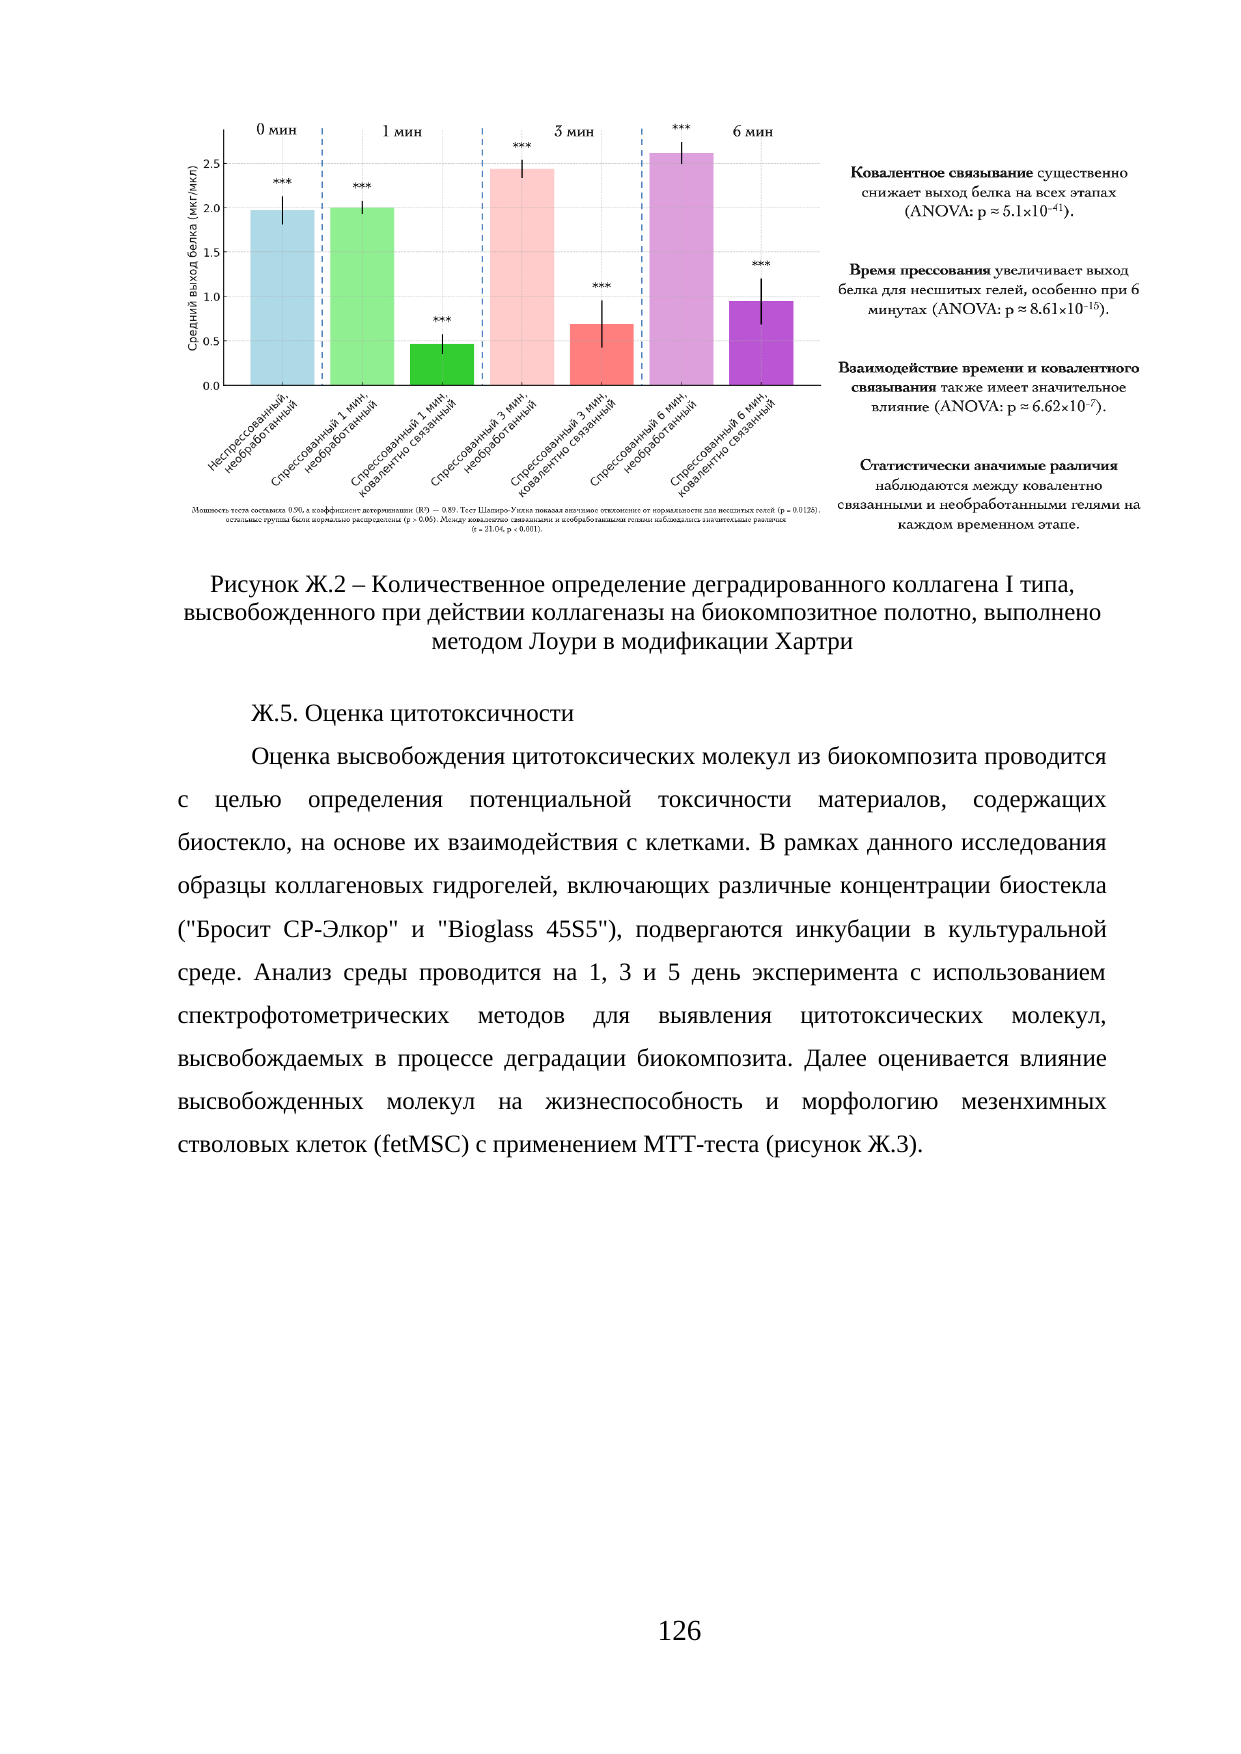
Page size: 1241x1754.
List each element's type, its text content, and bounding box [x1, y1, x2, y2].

text Оценка высвобождения цитотоксических молекул из биокомпозита проводится с целью определения потенциальной токсичности материалов, содержащих биостекло, на основе их взаимодействия с клетками. В рамках данного исследования образцы коллагеновых гидрогелей, включающих различные концентрации биостекла ("Бросит СР-Элкор" и "Bioglass 45S5"), подвергаются инкубации в культуральной среде. Анализ среды проводится на 1, 3 и 5 день эксперимента с использованием спектрофотометрических методов для выявления цитотоксических молекул, высвобождаемых в процессе деградации биокомпозита. Далее оценивается влияние высвобожденных молекул на жизнеспособность и морфологию мезенхимных стволовых клеток (fetMSC) с применением МТТ-теста (рисунок Ж.3). [177, 741, 1107, 1158]
text Рисунок Ж.2 – Количественное определение деградированного коллагена I типа, высвобожденного при действии коллагеназы на биокомпозитное полотно, выполнено методом Лоури в модификации Хартри [177, 569, 1107, 655]
text Ж.5. Оценка цитотоксичности [177, 698, 1107, 727]
picture [177, 118, 1151, 540]
